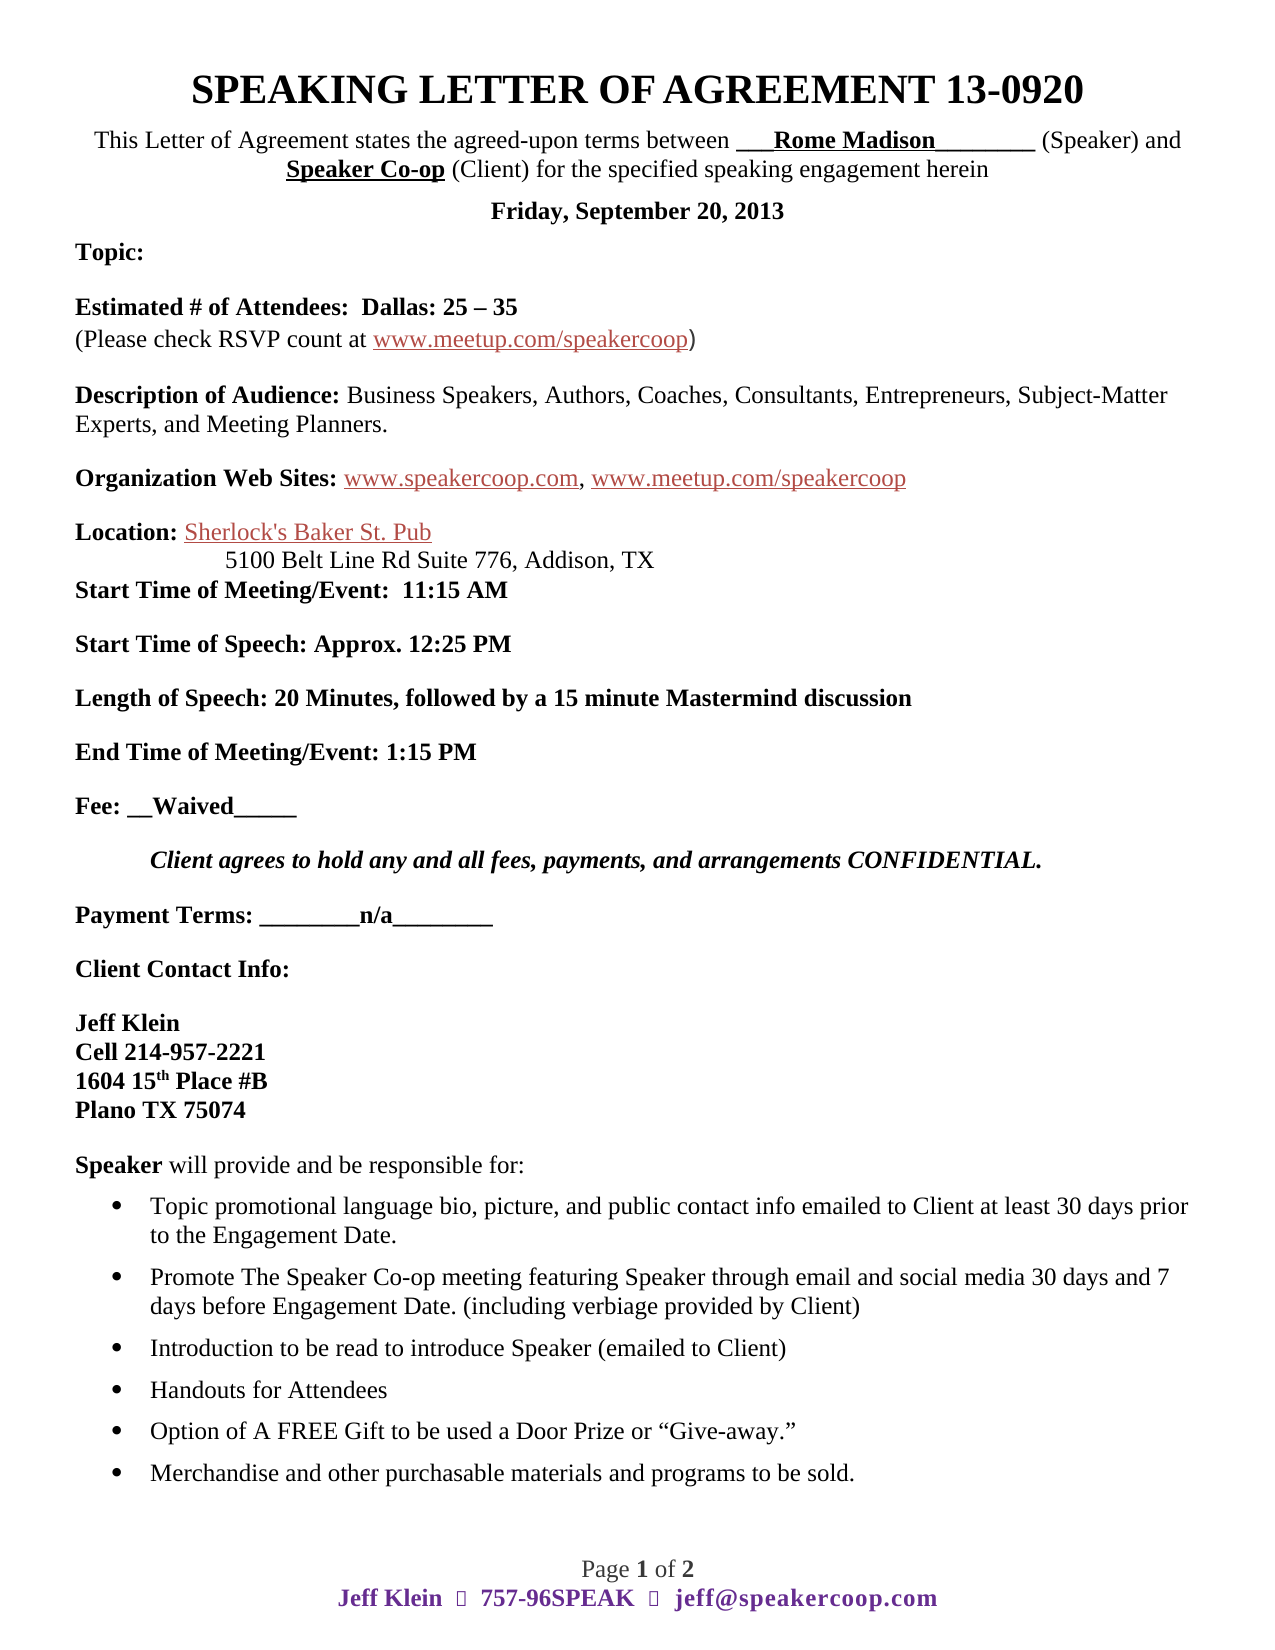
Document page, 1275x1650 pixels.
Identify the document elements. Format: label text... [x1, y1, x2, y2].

text Friday, September 20, 2013 [75, 195, 1200, 224]
text Start Time of Speech: Approx. 12:25 PM [75, 628, 1200, 658]
text Description of Audience: Business Speakers, Authors, Coaches, Consultants, Entrepreneurs, Subject-Matter Experts, and Meeting Planners. [75, 379, 1200, 438]
text 5100 Belt Line Rd Suite 776, Addison, TX [150, 546, 1200, 574]
text Organization Web Sites: www.speakercoop.com, www.meetup.com/speakercoop [75, 463, 1200, 492]
list Option of A FREE Gift to be used a Door Prize or “Give-away.” [112, 1416, 1200, 1445]
text Plano TX 75074 [75, 1095, 1125, 1124]
text End Time of Meeting/Event: 1:15 PM [75, 737, 1200, 766]
text 1604 15th Place #B [75, 1066, 1125, 1095]
list Topic promotional language bio, picture, and public contact info emailed to Client at least 30 days prior to the Engagement Date. [112, 1191, 1200, 1249]
subtitle SPEAKING LETTER OF AGREEMENT 13-0920 [75, 64, 1200, 112]
text Cell 214-957-2221 [75, 1037, 1125, 1066]
text Client agrees to hold any and all fees, payments, and arrangements CONFIDENTIAL. [75, 845, 1200, 874]
list Merchandise and other purchasable materials and programs to be sold. [112, 1458, 1200, 1487]
text Client Contact Info: [75, 953, 1125, 983]
text Estimated # of Attendees: Dallas: 25 – 35 [75, 291, 1200, 320]
text This Letter of Agreement states the agreed-upon terms between ___Rome Madison________ (Speaker) and [75, 124, 1200, 154]
text Jeff Klein [75, 1008, 1125, 1037]
text Topic: [75, 237, 1200, 266]
list Promote The Speaker Co-op meeting featuring Speaker through email and social media 30 days and 7 days before Engagement Date. (including verbiage provided by Client) [112, 1262, 1200, 1320]
text Speaker will provide and be responsible for: [75, 1149, 1125, 1178]
text Start Time of Meeting/Event: 11:15 AM [75, 574, 1200, 603]
list Introduction to be read to introduce Speaker (emailed to Client) [112, 1333, 1200, 1362]
text Payment Terms: ________n/a________ [75, 899, 1125, 928]
text Location: Sherlock's Baker St. Pub [75, 517, 1200, 546]
text Speaker Co-op (Client) for the specified speaking engagement herein [75, 154, 1200, 183]
list Handouts for Attendees [112, 1374, 1200, 1403]
text (Please check RSVP count at www.meetup.com/speakercoop) [75, 320, 1200, 354]
text Length of Speech: 20 Minutes, followed by a 15 minute Mastermind discussion [75, 683, 1200, 712]
text Fee: __Waived_____ [75, 791, 1200, 820]
